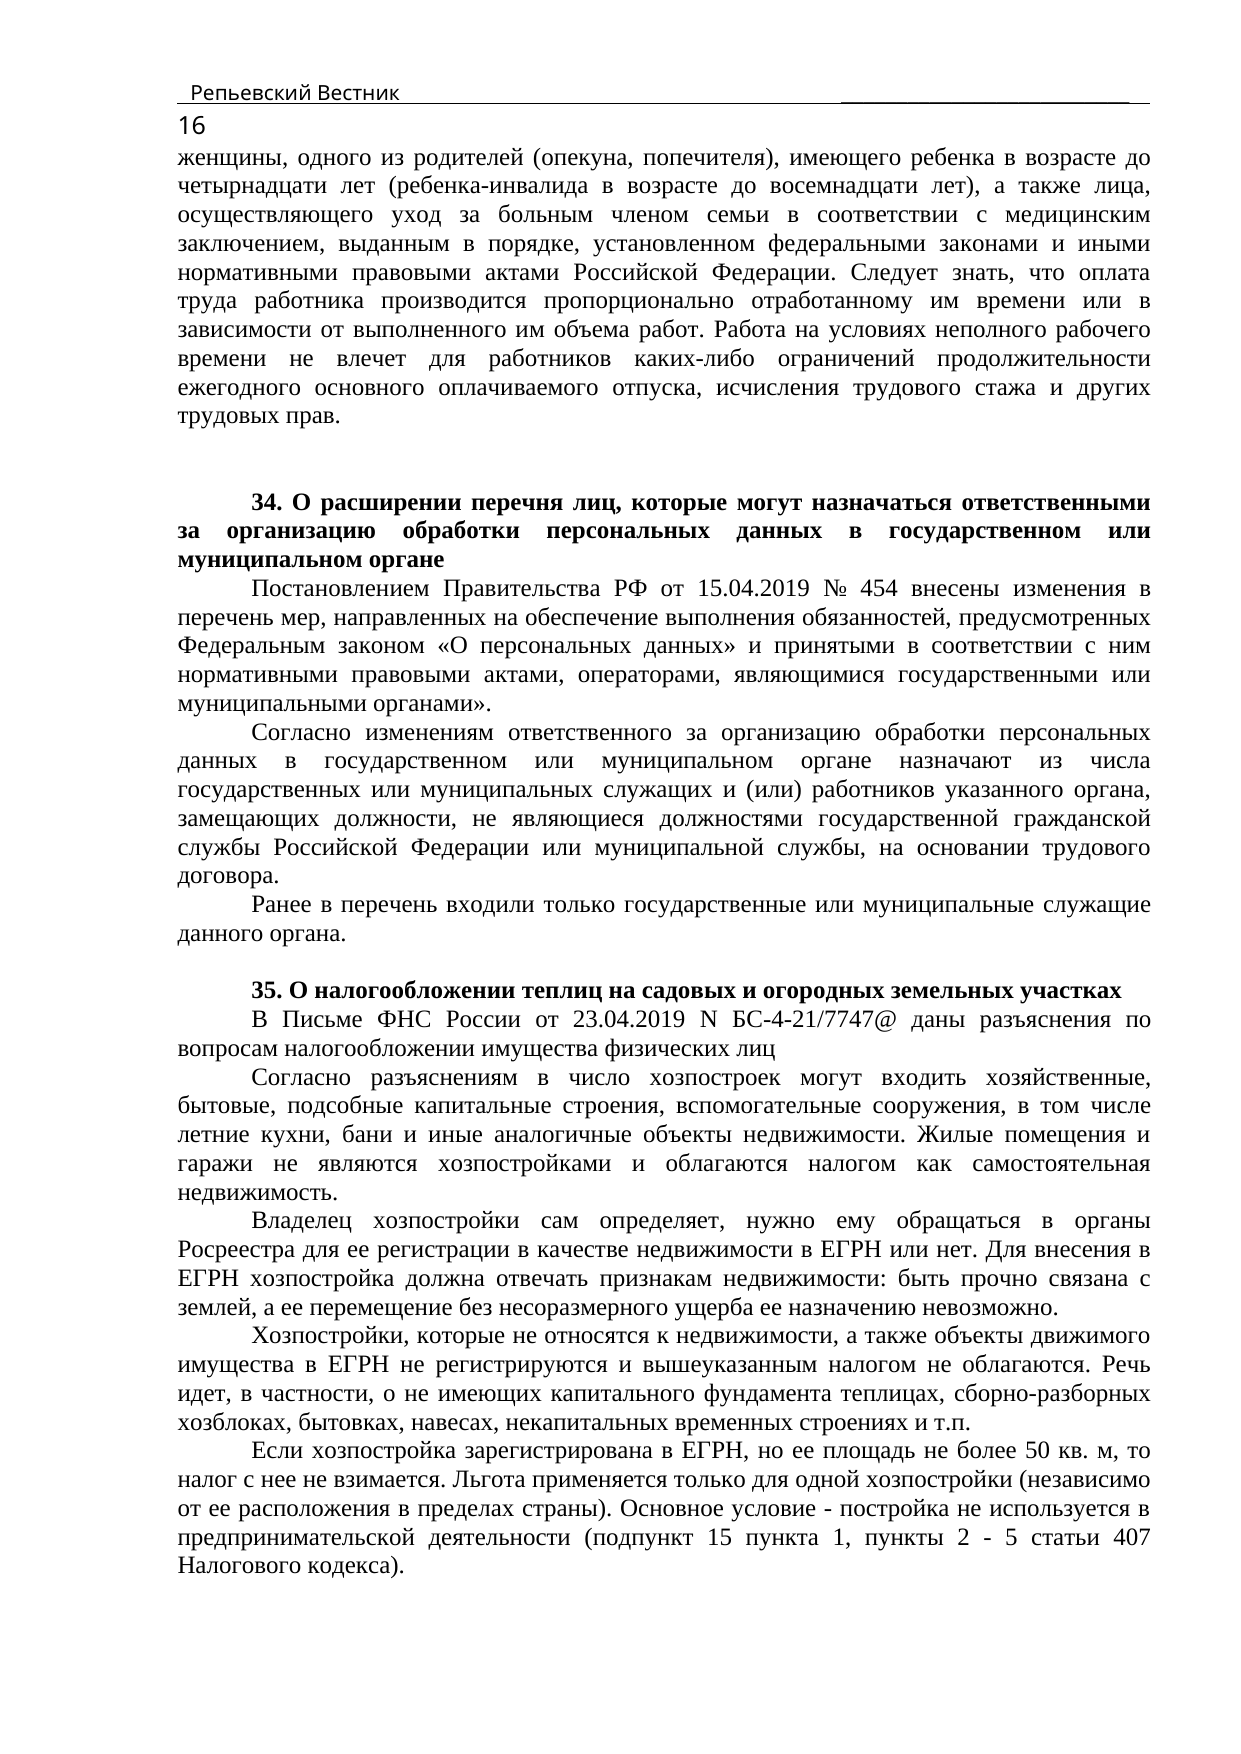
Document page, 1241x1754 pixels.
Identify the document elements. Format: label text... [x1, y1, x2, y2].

text Владелец хозпостройки сам определяет, нужно ему обращаться в органы Росреестра для ее регистрации в качестве недвижимости в ЕГРН или нет. Для внесения в ЕГРН хозпостройка должна отвечать признакам недвижимости: быть прочно связана с землей, а ее перемещение без несоразмерного ущерба ее назначению невозможно. [177, 1206, 1152, 1321]
text Ранее в перечень входили только государственные или муниципальные служащие данного органа. [177, 889, 1152, 947]
text Хозпостройки, которые не относятся к недвижимости, а также объекты движимого имущества в ЕГРН не регистрируются и вышеуказанным налогом не облагаются. Речь идет, в частности, о не имеющих капитального фундамента теплицах, сборно-разборных хозблоках, бытовках, навесах, некапитальных временных строениях и т.п. [177, 1321, 1152, 1436]
text Согласно изменениям ответственного за организацию обработки персональных данных в государственном или муниципальном органе назначают из числа государственных или муниципальных служащих и (или) работников указанного органа, замещающих должности, не являющиеся должностями государственной гражданской службы Российской Федерации или муниципальной службы, на основании трудового договора. [177, 717, 1152, 889]
text Постановлением Правительства РФ от 15.04.2019 № 454 внесены изменения в перечень мер, направленных на обеспечение выполнения обязанностей, предусмотренных Федеральным законом «О персональных данных» и принятыми в соответствии с ним нормативными правовыми актами, операторами, являющимися государственными или муниципальными органами». [177, 573, 1152, 717]
text Если хозпостройка зарегистрирована в ЕГРН, но ее площадь не более 50 кв. м, то налог с нее не взимается. Льгота применяется только для одной хозпостройки (независимо от ее расположения в пределах страны). Основное условие - постройка не используется в предпринимательской деятельности (подпункт 15 пункта 1, пункты 2 - 5 статьи 407 Налогового кодекса). [177, 1436, 1152, 1579]
text Согласно разъяснениям в число хозпостроек могут входить хозяйственные, бытовые, подсобные капитальные строения, вспомогательные сооружения, в том числе летние кухни, бани и иные аналогичные объекты недвижимости. Жилые помещения и гаражи не являются хозпостройками и облагаются налогом как самостоятельная недвижимость. [177, 1062, 1152, 1206]
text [177, 142, 1152, 429]
text 34. О расширении перечня лиц, которые могут назначаться ответственными за организацию обработки персональных данных в государственном или муниципальном органе [177, 487, 1152, 573]
text 35. О налогообложении теплиц на садовых и огородных земельных участках [177, 976, 1152, 1004]
text В Письме ФНС России от 23.04.2019 N БС-4-21/7747@ даны разъяснения по вопросам налогообложении имущества физических лиц [177, 1004, 1152, 1062]
